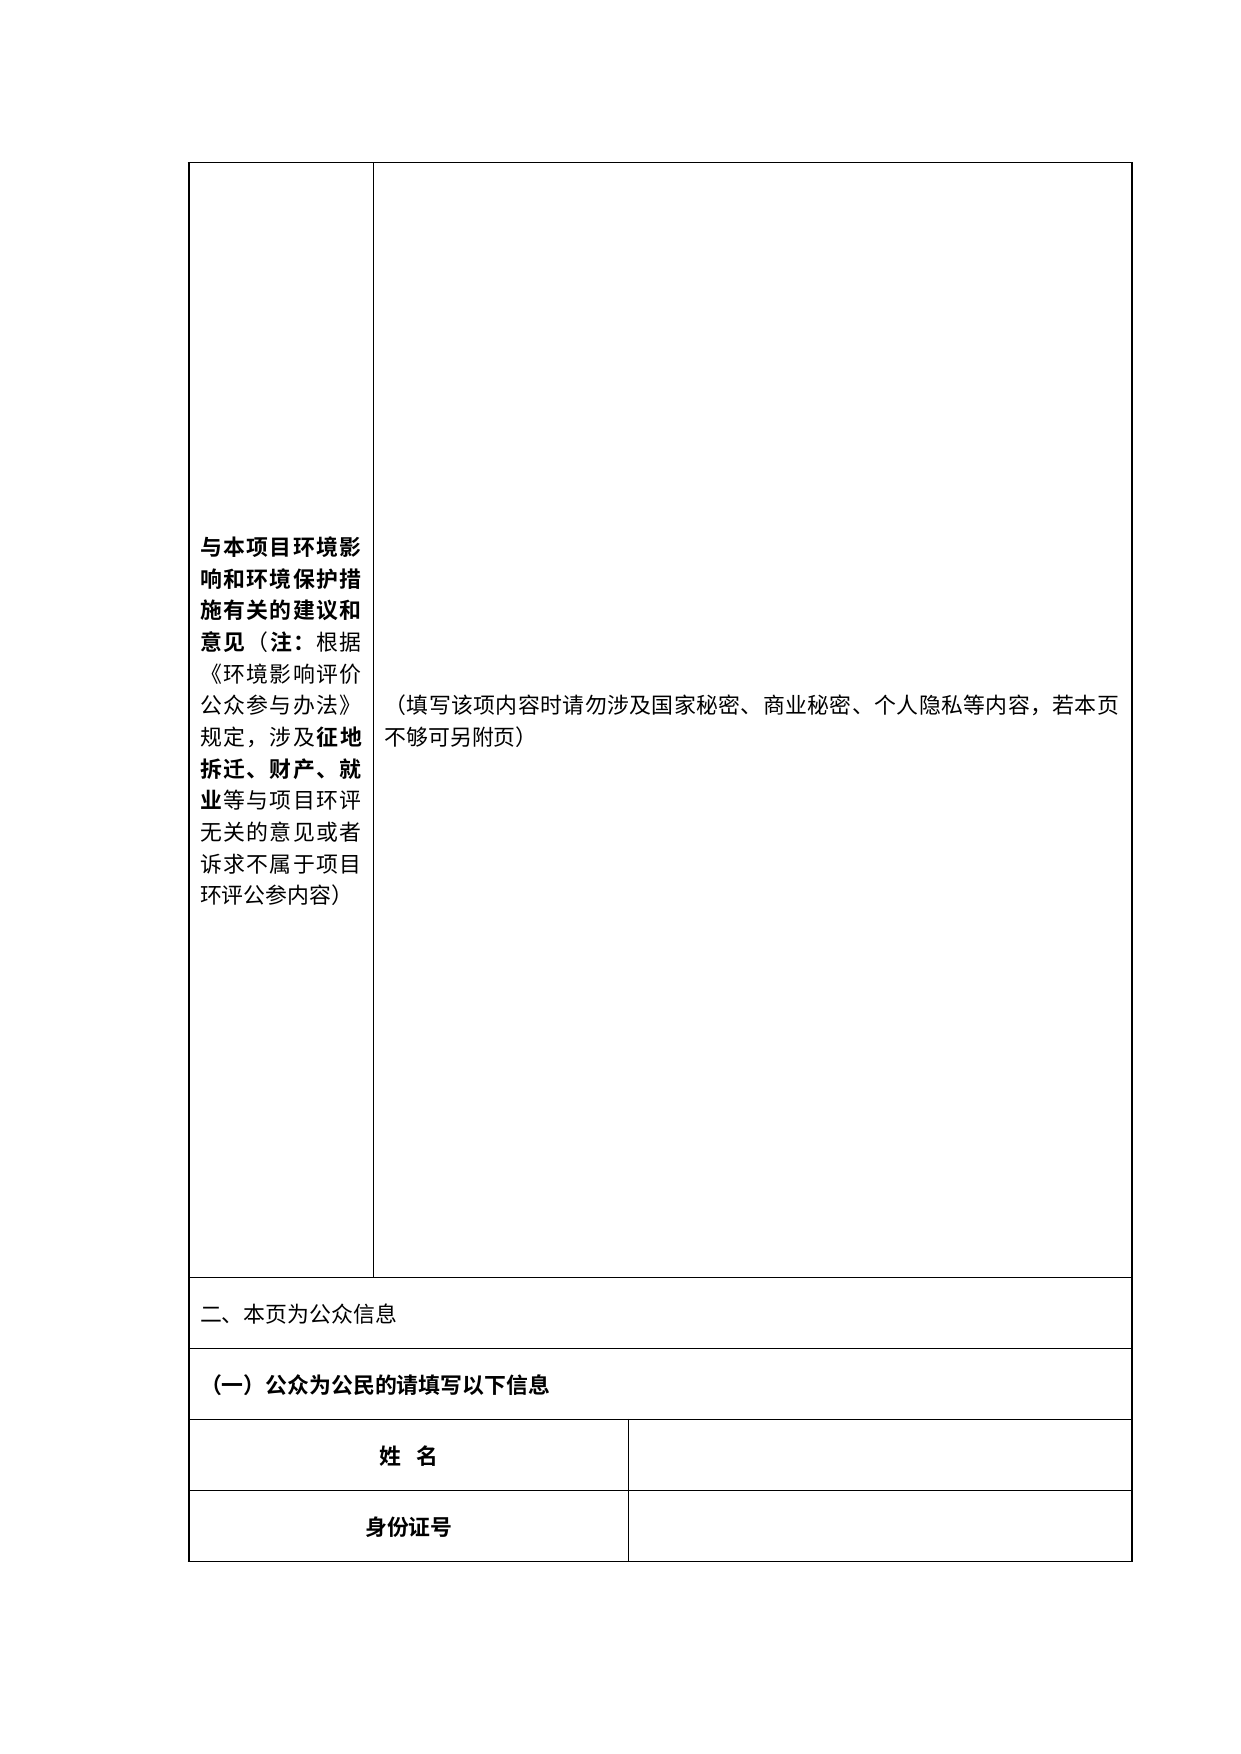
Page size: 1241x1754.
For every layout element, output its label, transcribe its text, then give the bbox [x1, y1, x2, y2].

table_cell 姓 名 [190, 1420, 628, 1490]
table_cell [629, 1491, 1131, 1561]
table_cell （一）公众为公民的请填写以下信息 [190, 1349, 1131, 1419]
table_cell [629, 1420, 1131, 1490]
table_cell 与本项目环境影响和环境保护措施有关的建议和意见（注：根据《环境影响评价公众参与办法》规定，涉及征地拆迁、财产、就业等与项目环评无关的意见或者诉求不属于项目环评公参内容） [190, 163, 373, 1277]
table_cell 身份证号 [190, 1491, 628, 1561]
table_cell （填写该项内容时请勿涉及国家秘密、商业秘密、个人隐私等内容，若本页不够可另附页） [374, 163, 1131, 1277]
table_cell 二、本页为公众信息 [190, 1278, 1131, 1348]
